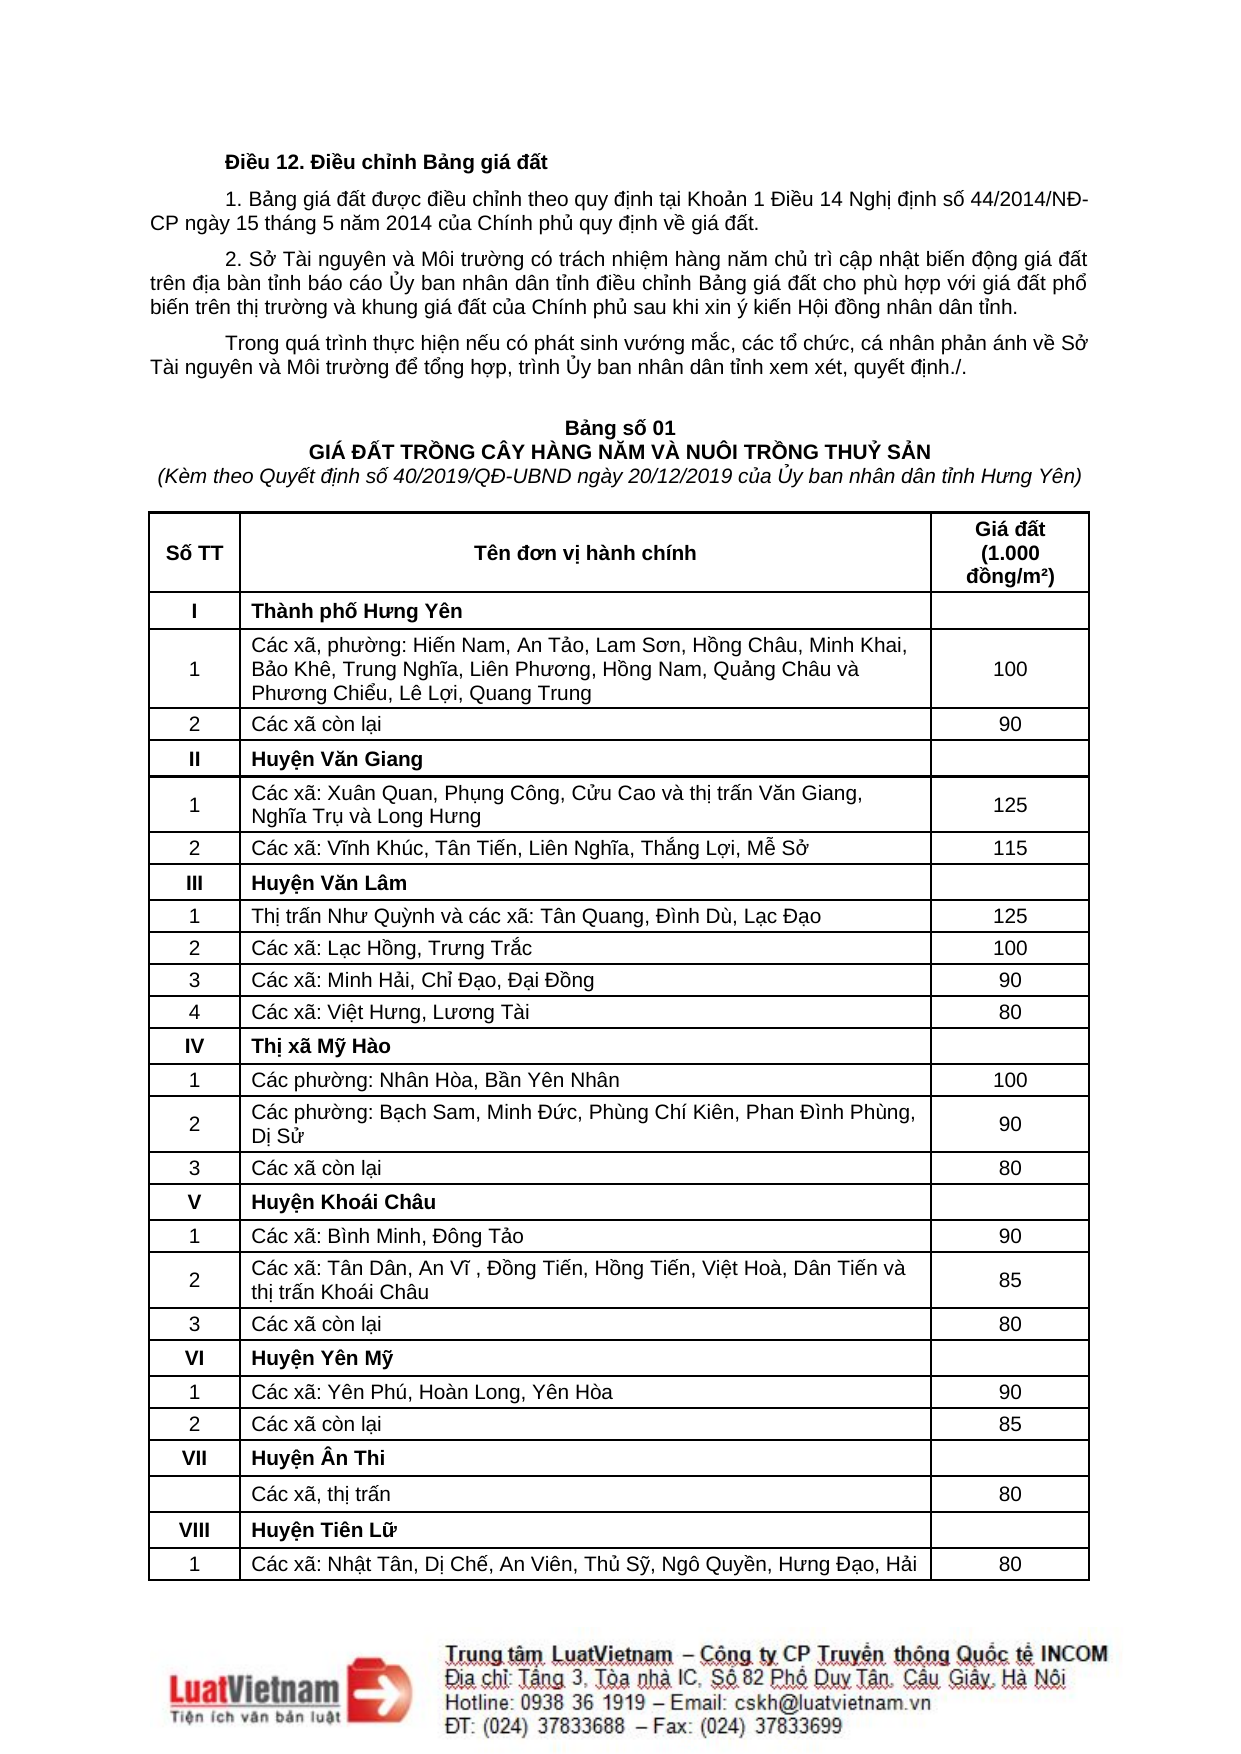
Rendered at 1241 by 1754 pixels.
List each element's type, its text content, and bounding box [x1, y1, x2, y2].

table_cell [932, 865, 1088, 899]
table_cell 1 [150, 1065, 239, 1095]
table_cell Huyện Ân Thi [241, 1441, 930, 1475]
table_cell 2 [150, 709, 239, 739]
table_cell [932, 1513, 1088, 1547]
table_cell [932, 1185, 1088, 1219]
table_cell 1 [150, 1549, 239, 1579]
table_cell I [150, 593, 239, 627]
table_cell 4 [150, 997, 239, 1027]
table_cell 3 [150, 965, 239, 995]
text 1. Bảng giá đất được điều chỉnh theo quy định tại Khoản 1 Điều 14 Nghị định số 44/2014/NĐ-CP ngày 15 tháng 5 năm 2014 của Chính phủ quy định về giá đất. [150, 186, 1090, 234]
table_cell [932, 1441, 1088, 1475]
table_cell Huyện Yên Mỹ [241, 1341, 930, 1375]
table_cell 85 [932, 1253, 1088, 1307]
table_cell 90 [932, 1377, 1088, 1407]
table_cell Thị trấn Như Quỳnh và các xã: Tân Quang, Đình Dù, Lạc Đạo [241, 901, 930, 931]
table_cell 80 [932, 1153, 1088, 1183]
table_cell [932, 1341, 1088, 1375]
table_cell Các xã: Bình Minh, Đông Tảo [241, 1221, 930, 1251]
table_cell 80 [932, 1309, 1088, 1338]
table_cell 1 [150, 1221, 239, 1251]
table_cell IV [150, 1029, 239, 1063]
table_cell 115 [932, 833, 1088, 863]
table_cell VI [150, 1341, 239, 1375]
text Điều 12. Điều chỉnh Bảng giá đất [150, 150, 1090, 174]
table_cell 80 [932, 1477, 1088, 1511]
table_cell 1 [150, 778, 239, 831]
table_cell Các xã: Minh Hải, Chỉ Đạo, Đại Đồng [241, 965, 930, 995]
table_cell Các xã: Xuân Quan, Phụng Công, Cửu Cao và thị trấn Văn Giang, Nghĩa Trụ và Long Hưng [241, 778, 930, 831]
table_cell 100 [932, 1065, 1088, 1095]
table_cell Các phường: Nhân Hòa, Bần Yên Nhân [241, 1065, 930, 1095]
table_cell Các xã còn lại [241, 1309, 930, 1338]
table_header Số TT [150, 514, 239, 591]
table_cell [241, 1549, 930, 1579]
table_cell Các xã còn lại [241, 1153, 930, 1183]
table_cell VIII [150, 1513, 239, 1547]
table_cell Các xã còn lại [241, 1409, 930, 1438]
picture [150, 1627, 1124, 1754]
table_cell V [150, 1185, 239, 1219]
table_cell [932, 1029, 1088, 1063]
text 2. Sở Tài nguyên và Môi trường có trách nhiệm hàng năm chủ trì cập nhật biến động giá đất trên địa bàn tỉnh báo cáo Ủy ban nhân dân tỉnh điều chỉnh Bảng giá đất cho phù hợp với giá đất phổ biến trên thị trường và khung giá đất của Chính phủ sau khi xin ý kiến Hội đồng nhân dân tỉnh. [150, 247, 1090, 319]
table_cell 2 [150, 833, 239, 863]
table_cell Thị xã Mỹ Hào [241, 1029, 930, 1063]
table_cell 2 [150, 1253, 239, 1307]
table_cell 90 [932, 1221, 1088, 1251]
text Bảng số 01 [150, 416, 1090, 439]
table_cell Các xã: Vĩnh Khúc, Tân Tiến, Liên Nghĩa, Thắng Lợi, Mễ Sở [241, 833, 930, 863]
table_cell 80 [932, 1549, 1088, 1579]
table_cell 2 [150, 933, 239, 963]
table_cell Thành phố Hưng Yên [241, 593, 930, 627]
table_cell 90 [932, 709, 1088, 739]
table_cell Huyện Tiên Lữ [241, 1513, 930, 1547]
table_cell Huyện Văn Lâm [241, 865, 930, 899]
table_cell 2 [150, 1409, 239, 1438]
table_cell 125 [932, 778, 1088, 831]
table_cell VII [150, 1441, 239, 1475]
table_cell Các xã: Việt Hưng, Lương Tài [241, 997, 930, 1027]
table_cell 1 [150, 1377, 239, 1407]
table_cell Các phường: Bạch Sam, Minh Đức, Phùng Chí Kiên, Phan Đình Phùng, Dị Sử [241, 1097, 930, 1151]
table_cell 3 [150, 1153, 239, 1183]
table_cell 1 [150, 901, 239, 931]
table_cell Các xã: Lạc Hồng, Trưng Trắc [241, 933, 930, 963]
table_cell Các xã còn lại [241, 709, 930, 739]
table_header Tên đơn vị hành chính [241, 514, 930, 591]
table_cell 125 [932, 901, 1088, 931]
table_cell Các xã: Yên Phú, Hoàn Long, Yên Hòa [241, 1377, 930, 1407]
table_cell 100 [932, 630, 1088, 707]
text (Kèm theo Quyết định số 40/2019/QĐ-UBND ngày 20/12/2019 của Ủy ban nhân dân tỉnh Hưng Yên) [150, 463, 1090, 487]
text GIÁ ĐẤT TRỒNG CÂY HÀNG NĂM VÀ NUÔI TRỒNG THUỶ SẢN [150, 439, 1090, 463]
table_cell 90 [932, 965, 1088, 995]
table_cell 100 [932, 933, 1088, 963]
table_cell 3 [150, 1309, 239, 1338]
table_cell Các xã, phường: Hiến Nam, An Tảo, Lam Sơn, Hồng Châu, Minh Khai, Bảo Khê, Trung Nghĩa, Liên Phương, Hồng Nam, Quảng Châu và Phương Chiểu, Lê Lợi, Quang Trung [241, 630, 930, 707]
table_cell [932, 593, 1088, 627]
table_cell II [150, 741, 239, 775]
table_cell 85 [932, 1409, 1088, 1438]
table_cell [150, 1477, 239, 1511]
table_cell Các xã: Tân Dân, An Vĩ , Đồng Tiến, Hồng Tiến, Việt Hoà, Dân Tiến và thị trấn Khoái Châu [241, 1253, 930, 1307]
table_cell 80 [932, 997, 1088, 1027]
table_cell Các xã, thị trấn [241, 1477, 930, 1511]
table_cell Huyện Văn Giang [241, 741, 930, 775]
table_cell 2 [150, 1097, 239, 1151]
table_cell III [150, 865, 239, 899]
table_header Giá đất (1.000 đồng/m²) [932, 514, 1088, 591]
table_cell 1 [150, 630, 239, 707]
table_cell Huyện Khoái Châu [241, 1185, 930, 1219]
text Trong quá trình thực hiện nếu có phát sinh vướng mắc, các tổ chức, cá nhân phản ánh về Sở Tài nguyên và Môi trường để tổng hợp, trình Ủy ban nhân dân tỉnh xem xét, quyết định./. [150, 331, 1090, 379]
table_cell [932, 741, 1088, 775]
table_cell 90 [932, 1097, 1088, 1151]
